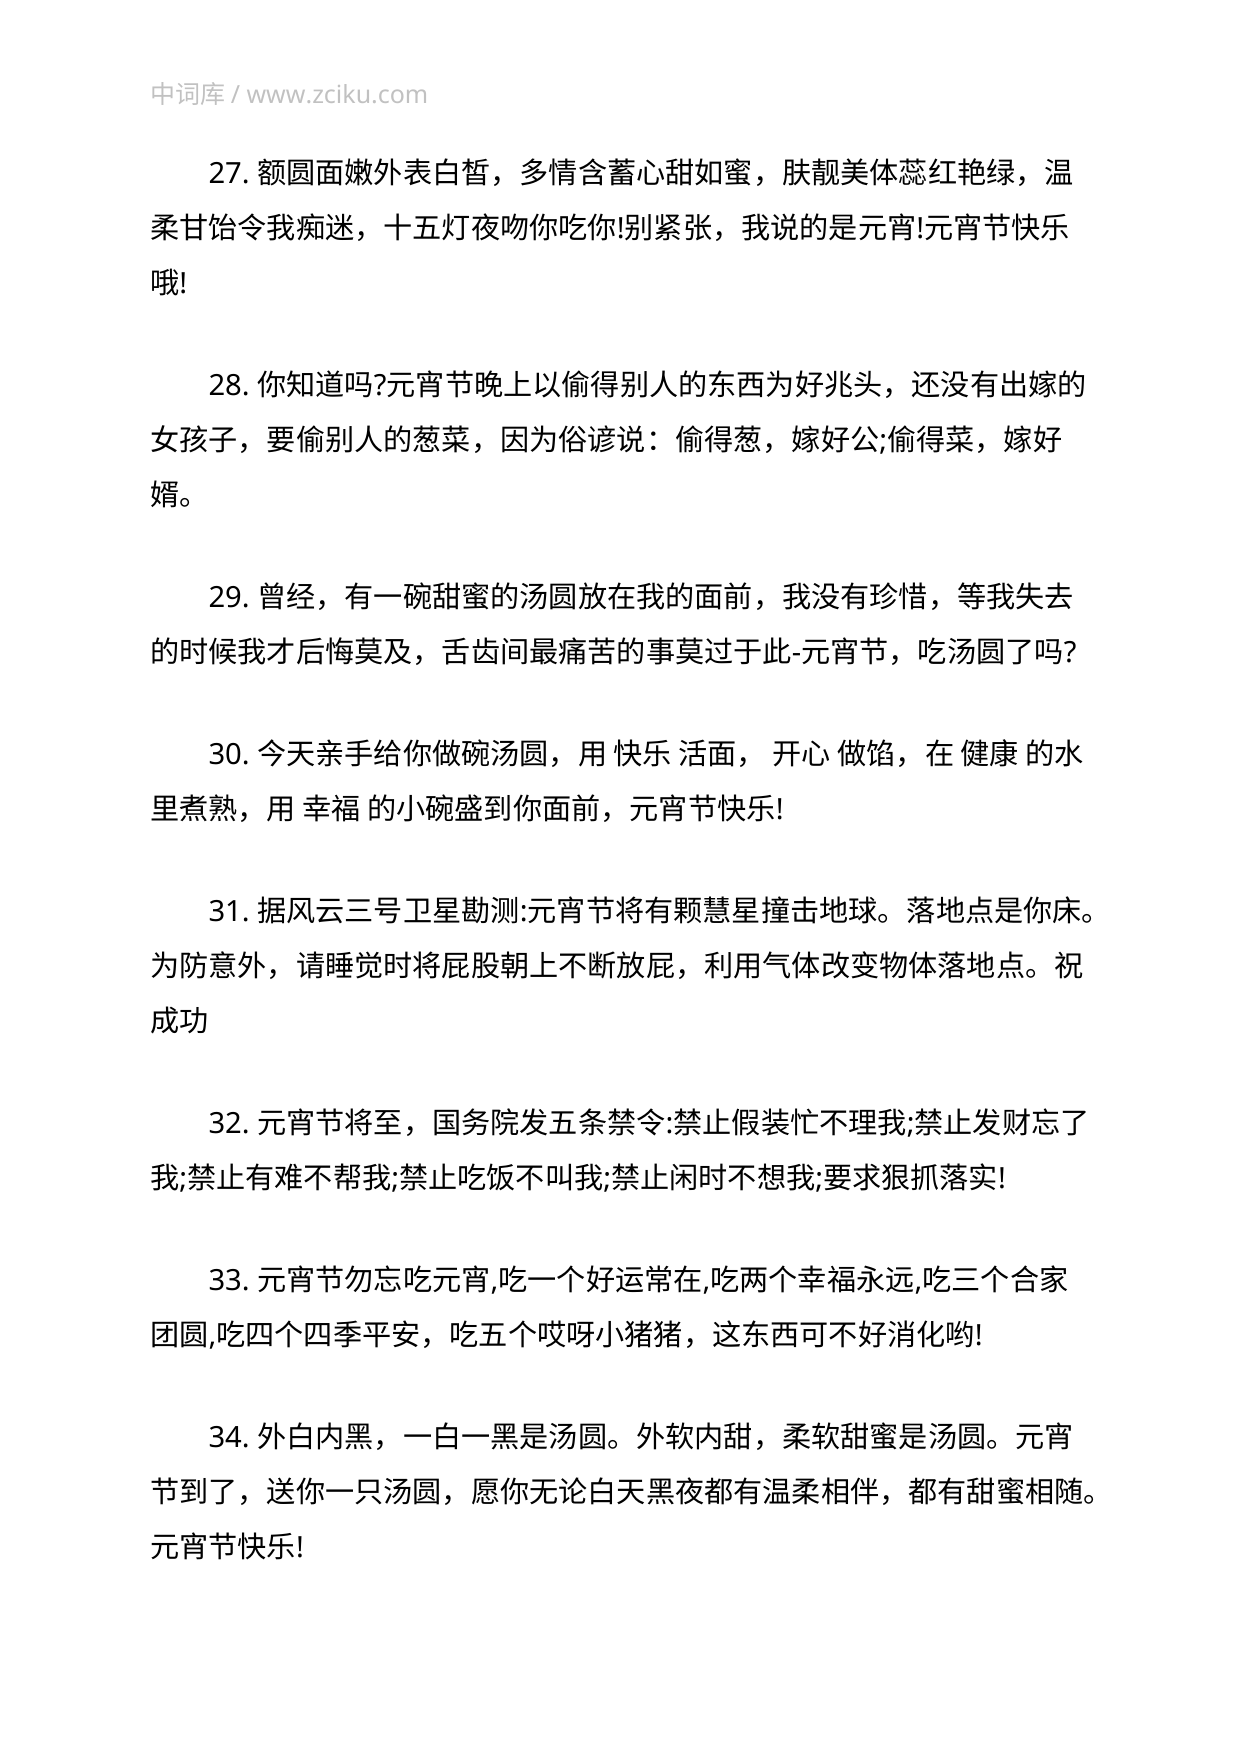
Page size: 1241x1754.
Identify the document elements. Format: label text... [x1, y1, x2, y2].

text 31. 据风云三号卫星勘测:元宵节将有颗慧星撞击地球。落地点是你床。为防意外，请睡觉时将屁股朝上不断放屁，利用气体改变物体落地点。祝成功 [150, 888, 1090, 1040]
text 30. 今天亲手给你做碗汤圆，用 快乐 活面， 开心 做馅，在 健康 的水里煮熟，用 幸福 的小碗盛到你面前，元宵节快乐! [150, 731, 1090, 828]
text 29. 曾经，有一碗甜蜜的汤圆放在我的面前，我没有珍惜，等我失去的时候我才后悔莫及，舌齿间最痛苦的事莫过于此-元宵节，吃汤圆了吗? [150, 574, 1090, 671]
text 32. 元宵节将至，国务院发五条禁令:禁止假装忙不理我;禁止发财忘了我;禁止有难不帮我;禁止吃饭不叫我;禁止闲时不想我;要求狠抓落实! [150, 1099, 1090, 1197]
text 27. 额圆面嫩外表白皙，多情含蓄心甜如蜜，肤靓美体蕊红艳绿，温柔甘饴令我痴迷，十五灯夜吻你吃你!别紧张，我说的是元宵!元宵节快乐哦! [150, 150, 1090, 302]
text 33. 元宵节勿忘吃元宵,吃一个好运常在,吃两个幸福永远,吃三个合家团圆,吃四个四季平安，吃五个哎呀小猪猪，这东西可不好消化哟! [150, 1256, 1090, 1354]
text 28. 你知道吗?元宵节晚上以偷得别人的东西为好兆头，还没有出嫁的女孩子，要偷别人的葱菜，因为俗谚说：偷得葱，嫁好公;偷得菜，嫁好婿。 [150, 362, 1090, 514]
text 34. 外白内黑，一白一黑是汤圆。外软内甜，柔软甜蜜是汤圆。元宵节到了，送你一只汤圆，愿你无论白天黑夜都有温柔相伴，都有甜蜜相随。元宵节快乐! [150, 1413, 1090, 1566]
